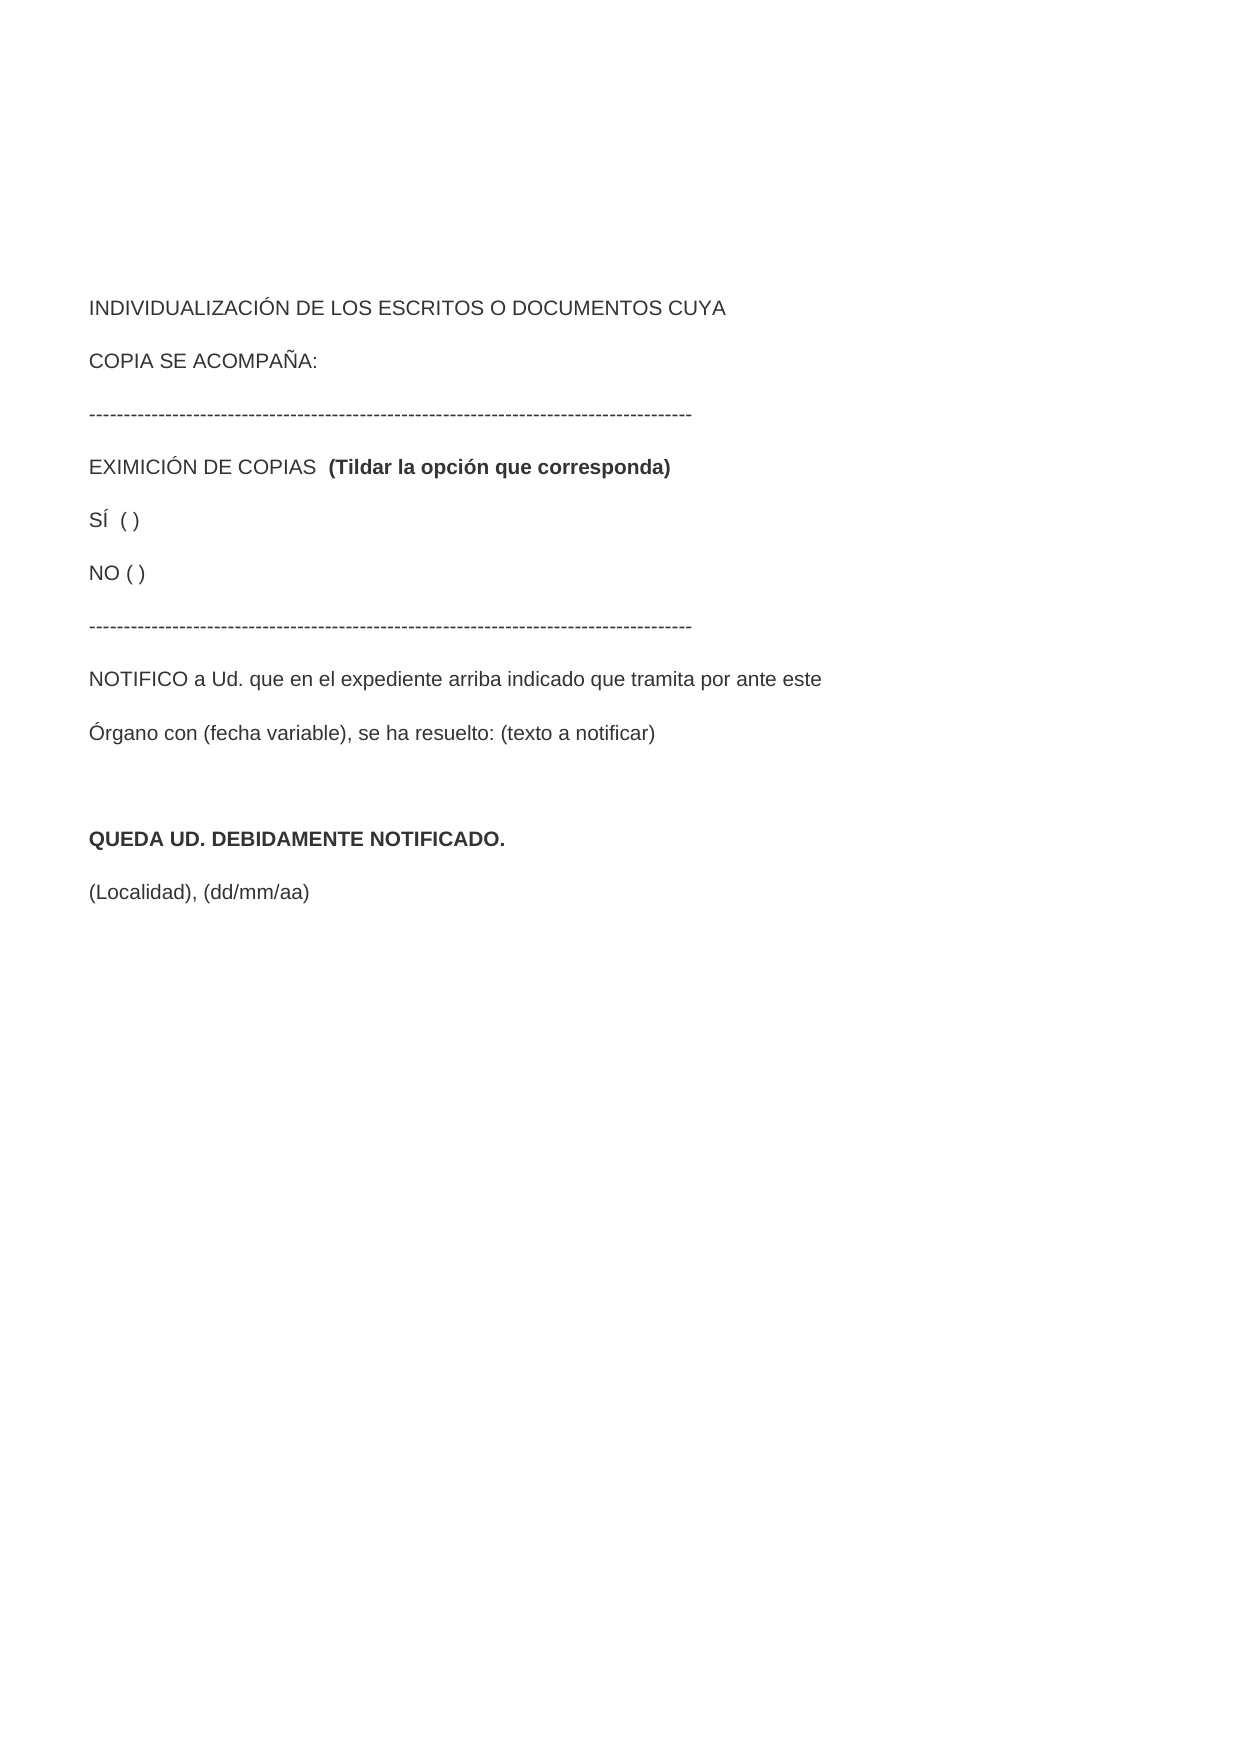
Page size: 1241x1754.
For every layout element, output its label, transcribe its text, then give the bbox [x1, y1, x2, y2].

text SÍ ( ) [89, 508, 945, 532]
text QUEDA UD. DEBIDAMENTE NOTIFICADO. [89, 827, 945, 851]
text --------------------------------------------------------------------------------------- [89, 402, 945, 426]
text --------------------------------------------------------------------------------------- [89, 614, 945, 638]
text NOTIFICO a Ud. que en el expediente arriba indicado que tramita por ante este [89, 667, 945, 691]
text Órgano con (fecha variable), se ha resuelto: (texto a notificar) [89, 720, 945, 744]
text (Localidad), (dd/mm/aa) [89, 880, 945, 904]
text EXIMICIÓN DE COPIAS (Tildar la opción que corresponda) [89, 455, 945, 479]
text INDIVIDUALIZACIÓN DE LOS ESCRITOS O DOCUMENTOS CUYA [89, 295, 945, 319]
text NO ( ) [89, 561, 945, 585]
text COPIA SE ACOMPAÑA: [89, 348, 945, 372]
